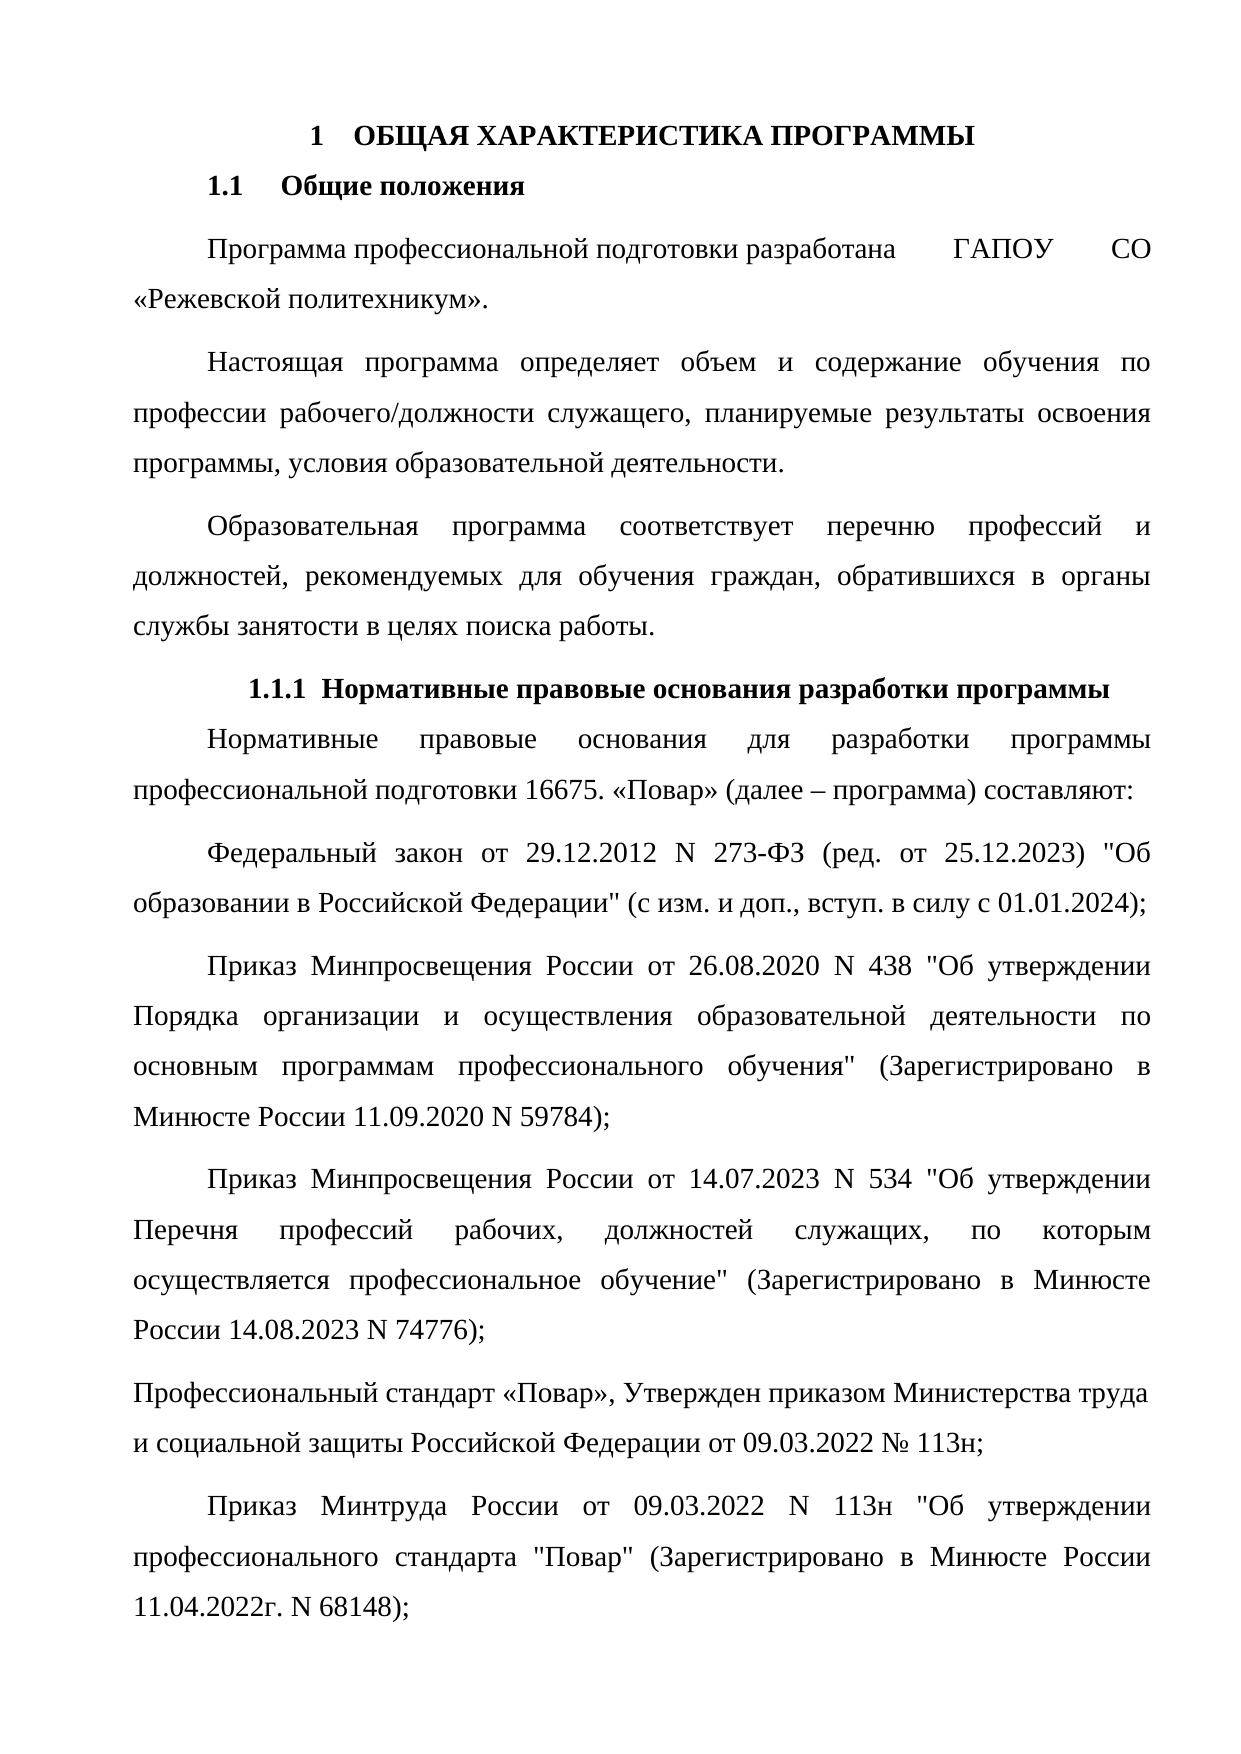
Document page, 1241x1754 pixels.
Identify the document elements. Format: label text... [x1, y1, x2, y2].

list Общие положения [133, 168, 1152, 202]
text Федеральный закон от 29.12.2012 N 273-ФЗ (ред. от 25.12.2023) "Об образовании в Российской Федерации" (с изм. и доп., вступ. в силу с 01.01.2024); [133, 835, 1152, 918]
text Настоящая программа определяет объем и содержание обучения по профессии рабочего/должности служащего, планируемые результаты освоения программы, условия образовательной деятельности. [133, 344, 1152, 478]
text Приказ Минпросвещения России от 26.08.2020 N 438 "Об утверждении Порядка организации и осуществления образовательной деятельности по основным программам профессионального обучения" (Зарегистрировано в Минюсте России 11.09.2020 N 59784); [133, 948, 1152, 1132]
text Приказ Минпросвещения России от 14.07.2023 N 534 "Об утверждении Перечня профессий рабочих, должностей служащих, по которым осуществляется профессиональное обучение" (Зарегистрировано в Минюсте России 14.08.2023 N 74776); [133, 1162, 1152, 1346]
text Приказ Минтруда России от 09.03.2022 N 113н "Об утверждении профессионального стандарта "Повар" (Зарегистрировано в Минюсте России 11.04.2022г. N 68148); [133, 1488, 1152, 1623]
text Программа профессиональной подготовки разработана ГАПОУ СО «Режевской политехникум». [133, 231, 1152, 315]
text и социальной защиты Российской Федерации от 09.03.2022 № 113н; [133, 1426, 1152, 1459]
list Общая характеристика программы [133, 118, 1152, 152]
text Образовательная программа соответствует перечню профессий и должностей, рекомендуемых для обучения граждан, обратившихся в органы службы занятости в целях поиска работы. [133, 508, 1152, 642]
list Нормативные правовые основания разработки программы [133, 671, 1152, 705]
text Профессиональный стандарт «Повар», Утвержден приказом Министерства труда [133, 1375, 1152, 1409]
text Нормативные правовые основания для разработки программы профессиональной подготовки 16675. «Повар» (далее – программа) составляют: [133, 722, 1152, 805]
